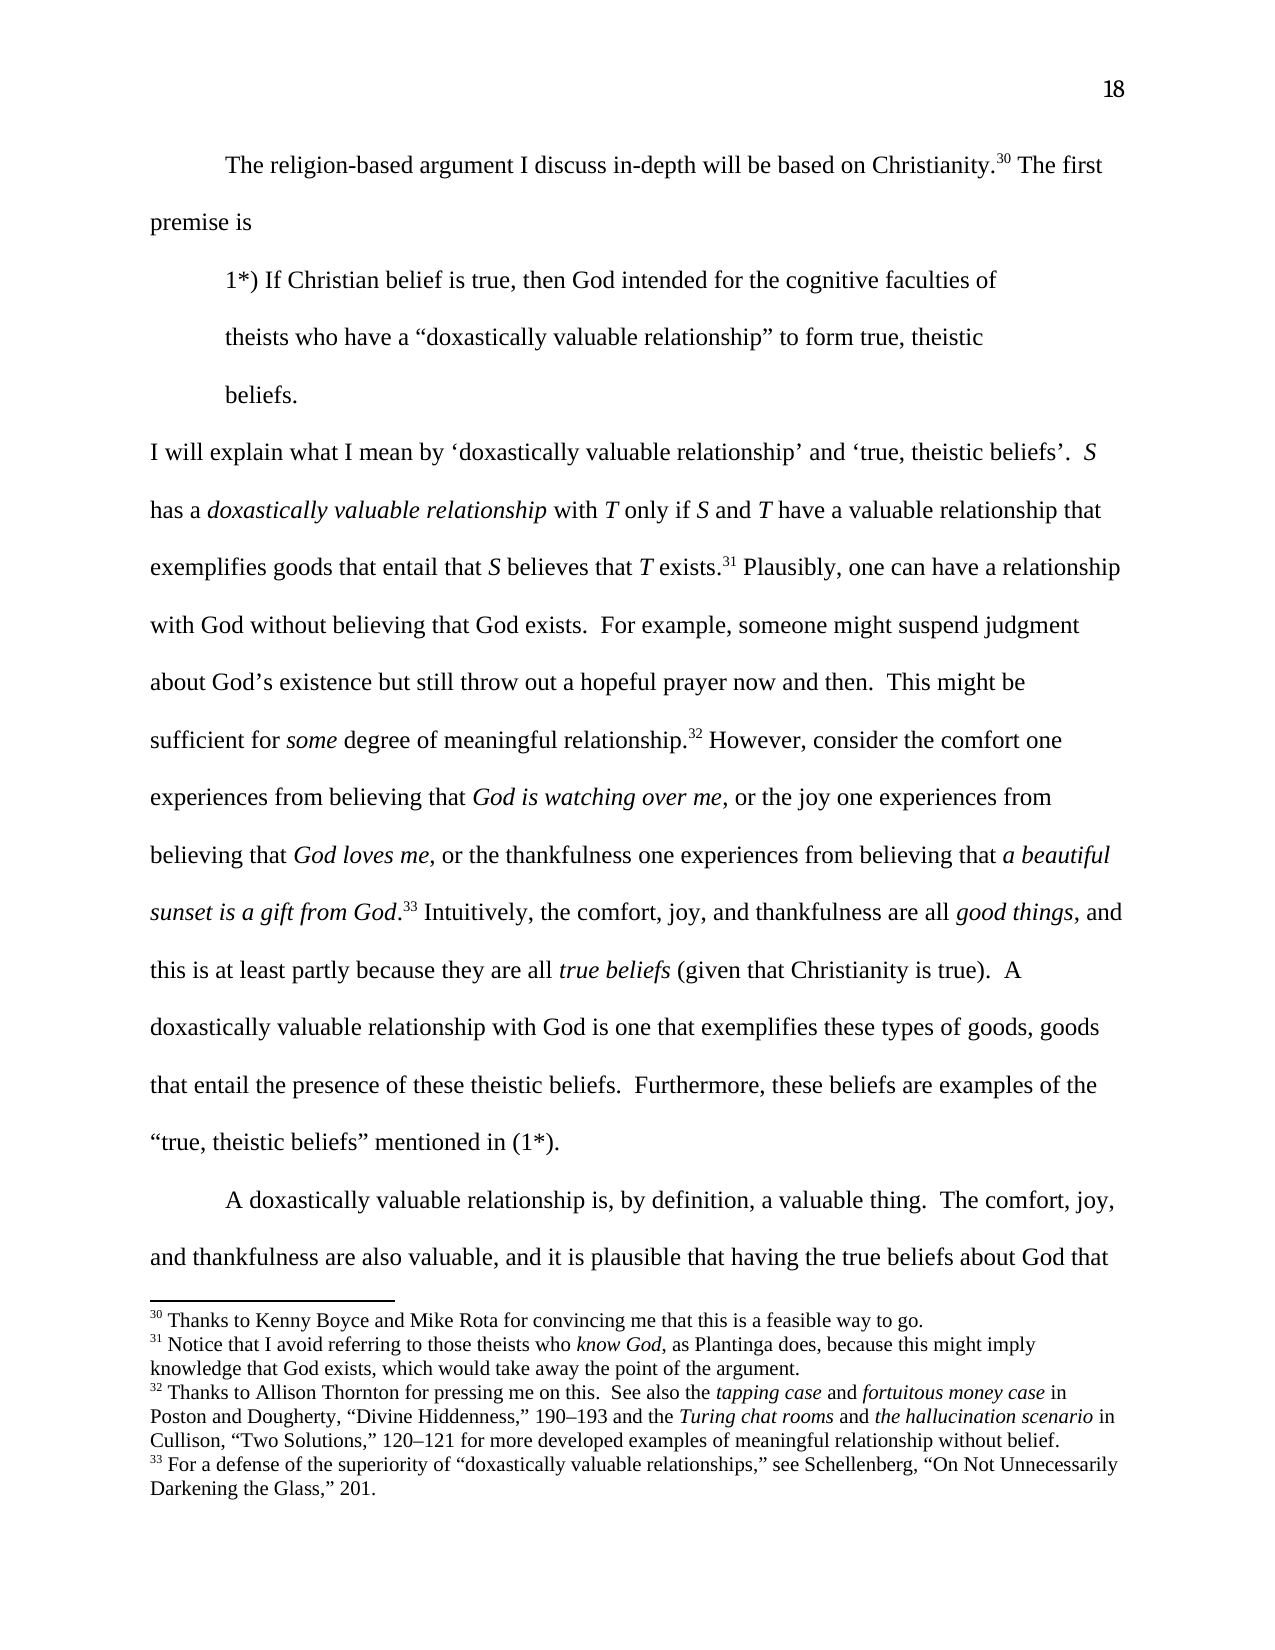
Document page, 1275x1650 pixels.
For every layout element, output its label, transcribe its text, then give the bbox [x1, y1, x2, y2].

text I will explain what I mean by ‘doxastically valuable relationship’ and ‘true, theistic beliefs’. S has a doxastically valuable relationship with T only if S and T have a valuable relationship that exemplifies goods that entail that S believes that T exists. Plausibly, one can have a relationship with God without believing that God exists. For example, someone might suspend judgment about God’s existence but still throw out a hopeful prayer now and then. This might be sufficient for some degree of meaningful relationship. However, consider the comfort one experiences from believing that God is watching over me, or the joy one experiences from believing that God loves me, or the thankfulness one experiences from believing that a beautiful sunset is a gift from God. Intuitively, the comfort, joy, and thankfulness are all good things, and this is at least partly because they are all true beliefs (given that Christianity is true). A doxastically valuable relationship with God is one that exemplifies these types of goods, goods that entail the presence of these theistic beliefs. Furthermore, these beliefs are examples of the “true, theistic beliefs” mentioned in (1*). [150, 437, 1125, 1156]
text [150, 1185, 1125, 1271]
text 1*) If Christian belief is true, then God intended for the cognitive faculties of theists who have a “doxastically valuable relationship” to form true, theistic beliefs. [225, 265, 1050, 409]
text The religion-based argument I discuss in-depth will be based on Christianity. The first premise is [150, 150, 1125, 236]
